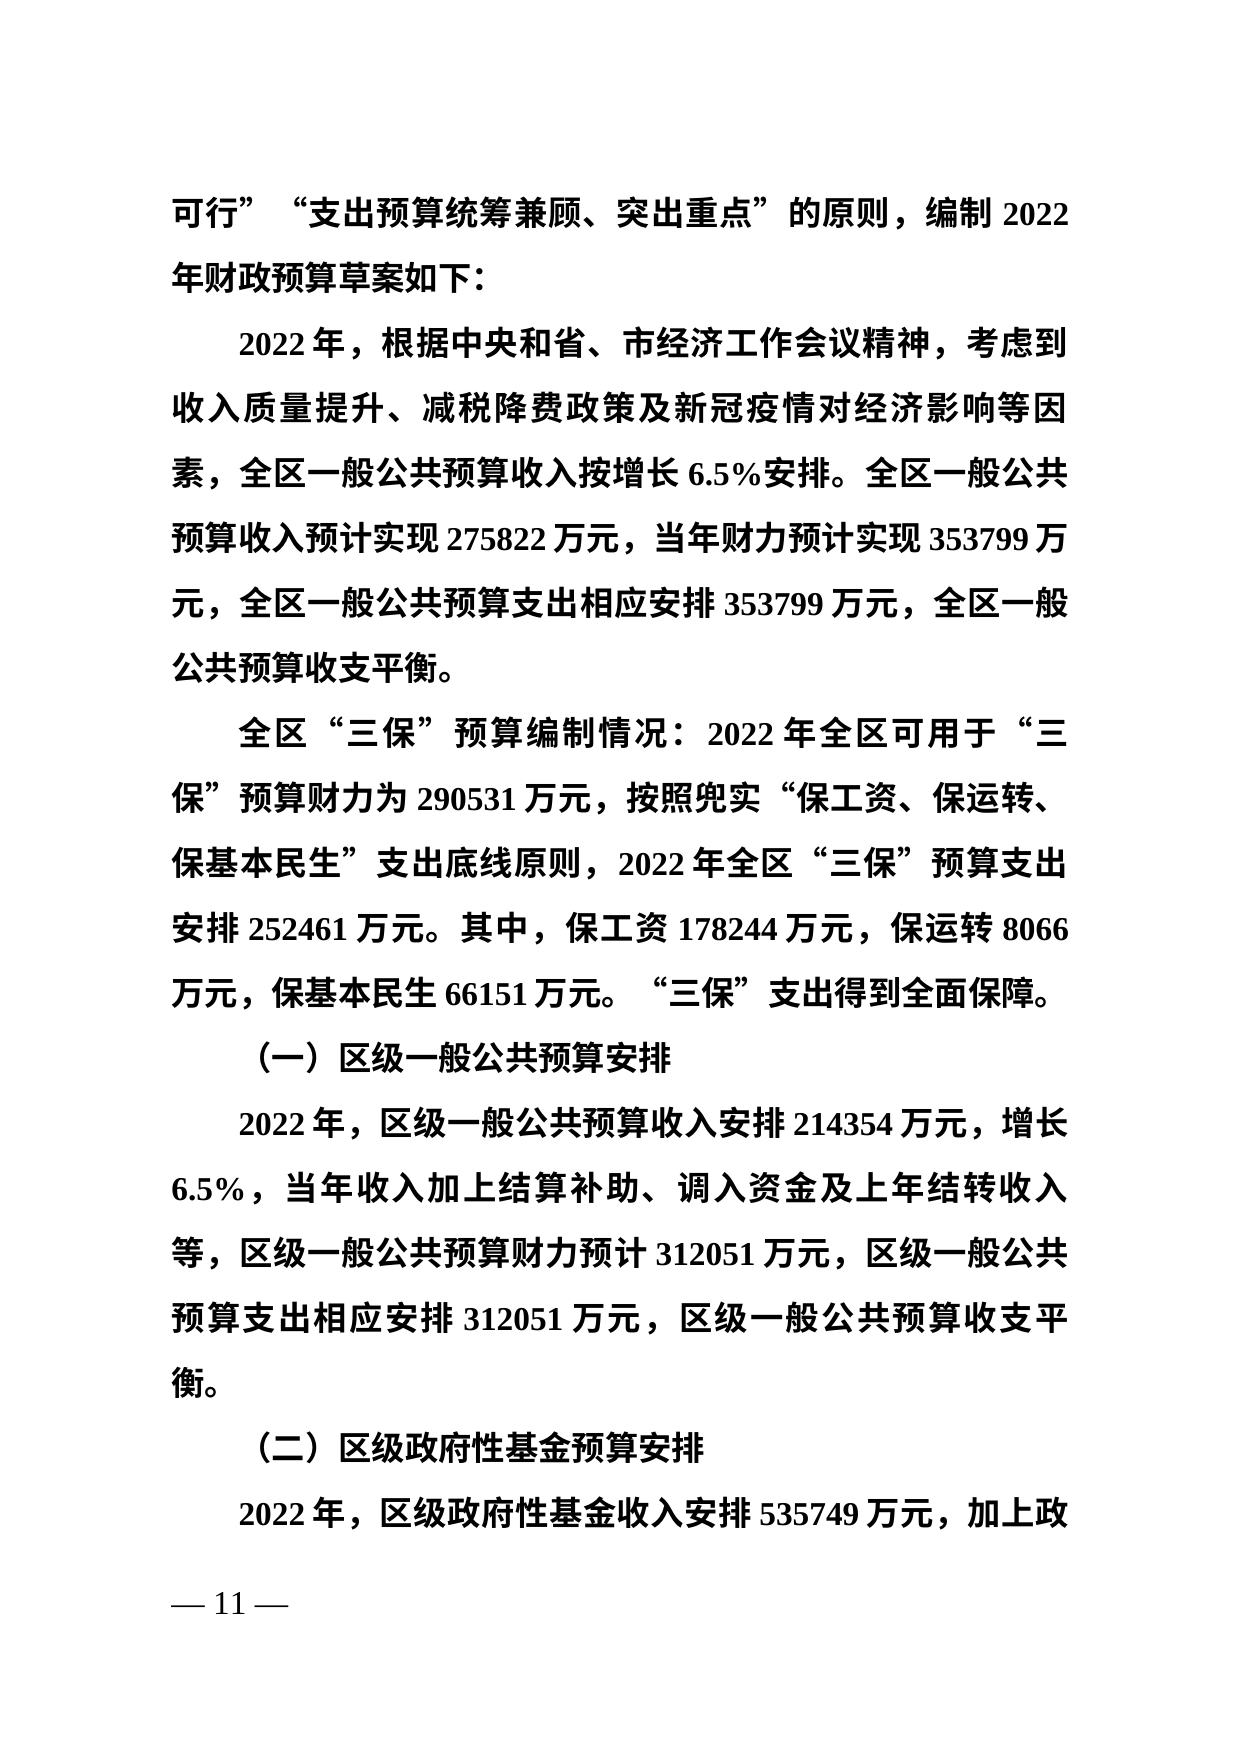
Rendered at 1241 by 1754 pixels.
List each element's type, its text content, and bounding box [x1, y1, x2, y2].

text 2022年，区级一般公共预算收入安排214354万元，增长6.5%，当年收入加上结算补助、调入资金及上年结转收入等，区级一般公共预算财力预计312051万元，区级一般公共预算支出相应安排312051万元，区级一般公共预算收支平衡。 [171, 1088, 1069, 1413]
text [171, 178, 1069, 308]
text 全区“三保”预算编制情况：2022年全区可用于“三保”预算财力为290531万元，按照兜实“保工资、保运转、保基本民生”支出底线原则，2022年全区“三保”预算支出安排252461万元。其中，保工资178244万元，保运转8066万元，保基本民生66151万元。“三保”支出得到全面保障。 [171, 698, 1069, 1023]
text （一）区级一般公共预算安排 [171, 1023, 1069, 1088]
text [171, 1478, 1069, 1543]
text （二）区级政府性基金预算安排 [171, 1413, 1069, 1478]
text 2022年，根据中央和省、市经济工作会议精神，考虑到收入质量提升、减税降费政策及新冠疫情对经济影响等因素，全区一般公共预算收入按增长6.5%安排。全区一般公共预算收入预计实现275822万元，当年财力预计实现353799万元，全区一般公共预算支出相应安排353799万元，全区一般公共预算收支平衡。 [171, 308, 1069, 698]
